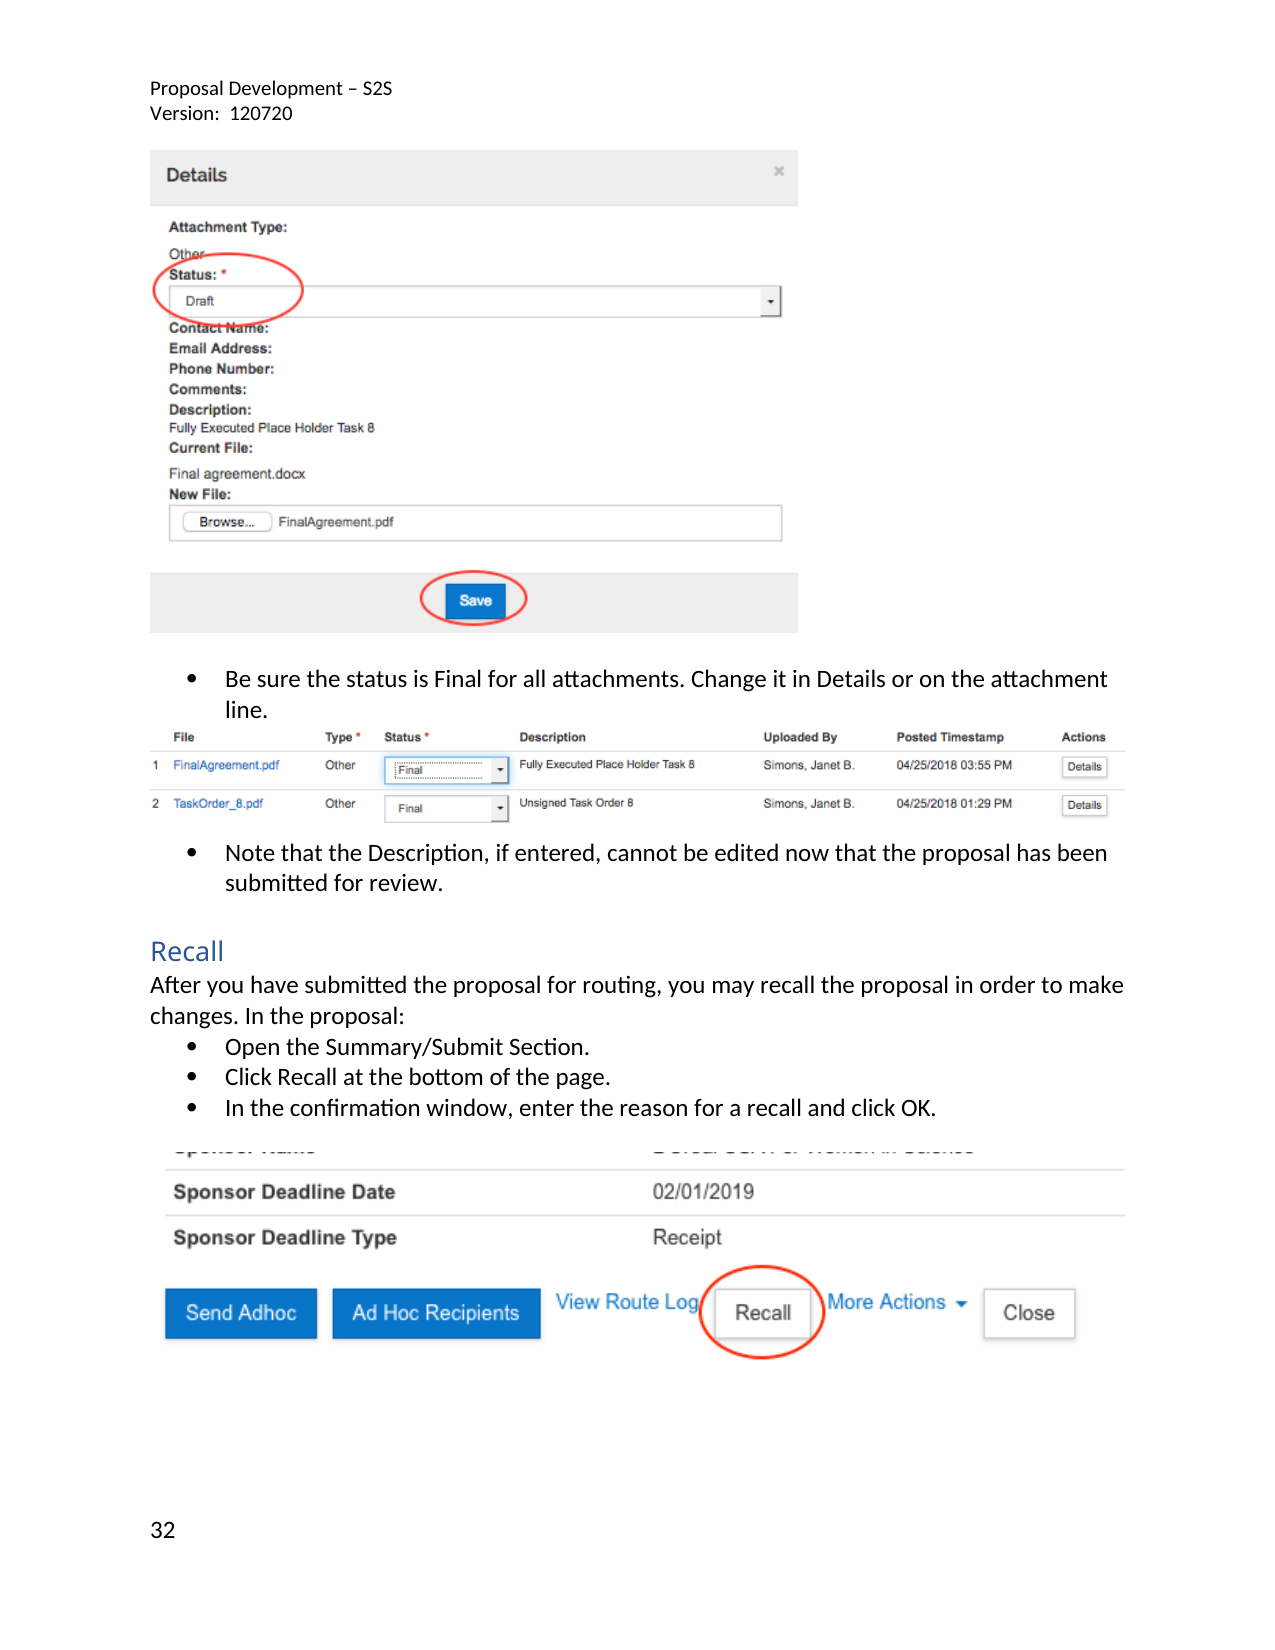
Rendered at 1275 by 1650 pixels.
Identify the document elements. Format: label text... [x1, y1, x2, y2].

picture [150, 1152, 1125, 1369]
list Be sure the status is Final for all attachments. Change it in Details or on the attachment line. [187, 663, 1125, 724]
picture [150, 150, 798, 633]
subtitle Recall [150, 933, 1125, 970]
list Click Recall at the bottom of the page. [187, 1061, 1125, 1092]
text After you have submitted the proposal for routing, you may recall the proposal in order to make changes. In the proposal: [150, 970, 1125, 1031]
picture [150, 724, 1125, 837]
list In the confirmation window, enter the reason for a recall and click OK. [187, 1092, 1125, 1122]
list Note that the Description, if entered, cannot be edited now that the proposal has been submitted for review. [187, 837, 1125, 898]
list Open the Summary/Submit Section. [187, 1031, 1125, 1061]
